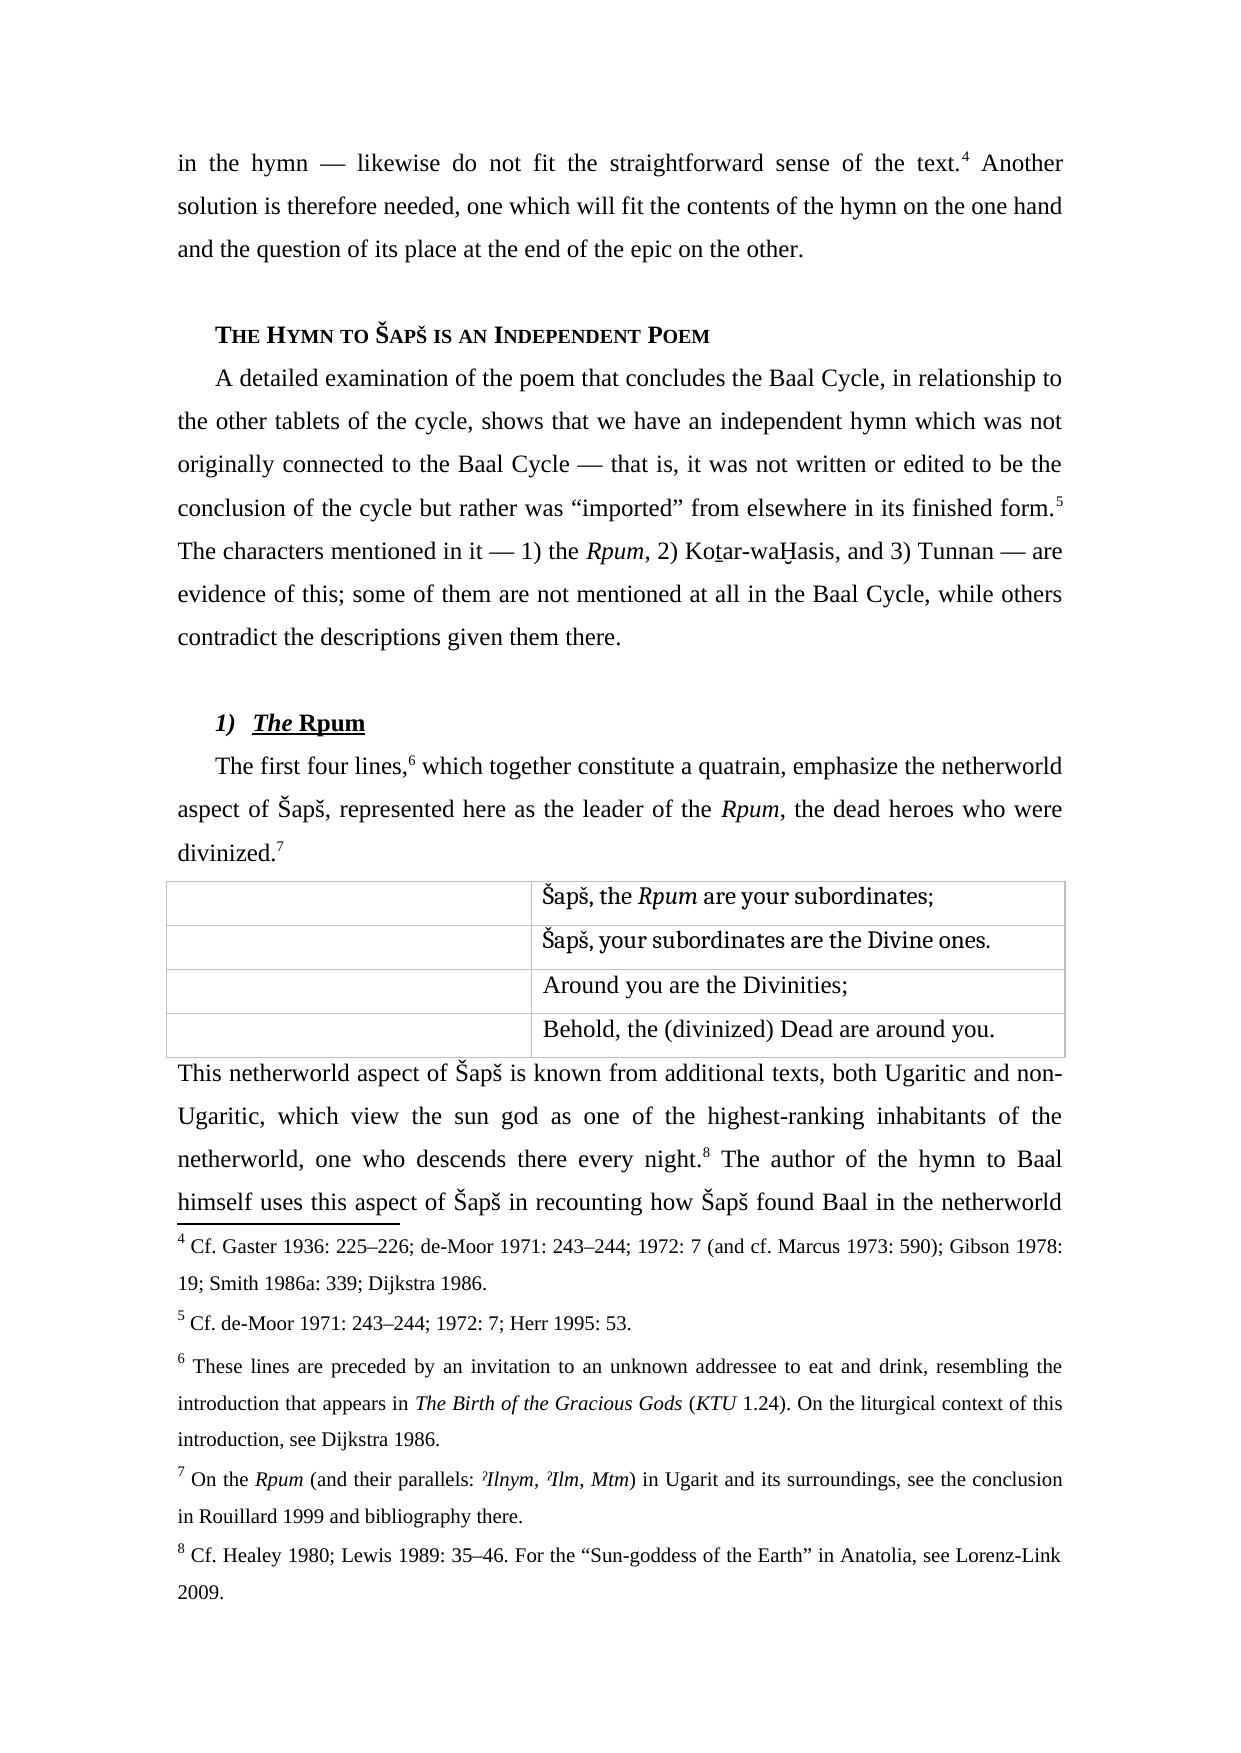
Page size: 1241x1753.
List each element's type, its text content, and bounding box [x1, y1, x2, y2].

text The first four lines, which together constitute a quatrain, emphasize the netherworld aspect of Šapš, represented here as the leader of the Rpum, the dead heroes who were divinized. [177, 751, 1063, 866]
table_header [167, 882, 531, 925]
table_cell [167, 970, 531, 1013]
text A detailed examination of the poem that concludes the Baal Cycle, in relationship to the other tablets of the cycle, shows that we have an independent hymn which was not originally connected to the Baal Cycle — that is, it was not written or edited to be the conclusion of the cycle but rather was “imported” from elsewhere in its finished form. The characters mentioned in it — 1) the Rpum, 2) Koṯar-waḪasis, and 3) Tunnan — are evidence of this; some of them are not mentioned at all in the Baal Cycle, while others contradict the descriptions given them there. [177, 363, 1063, 651]
text This netherworld aspect of Šapš is known from additional texts, both Ugaritic and non-Ugaritic, which view the sun god as one of the highest-ranking inhabitants of the netherworld, one who descends there every night. The author of the hymn to Baal himself uses this aspect of Šapš in recounting how Šapš found Baal in the netherworld and loaded him onto Anat’s shoulders (1.6 I 8–15). Another cliché used by the author of the Baal Cycle to connect Šapš to Mot, the lord of the netherworld, stems from the same aspect, though this is not fully understood (1.3 V 17–18; 1.4 VIII 22–23; 1.6 II 24). [177, 1058, 1063, 1216]
table_cell Behold, the (divinized) Dead are around you. [532, 1014, 1064, 1057]
text Scholars have proposed several solutions to this problem, none of them convincing. Some find it difficult to assume that the poem that concludes the work would not praise its chief hero and therefore take it as a hymn to Baal, but this does not fit the straightforward sense of the text. Others do see in these lines a hymn to Šapš, but are unable (or simply do not try) to explain why the formal end of the epic should be a hymn to her, of all gods. The suggested explanations — e.g. a calendric context in which the poem represents the restoration of peace to the universe, an exaggeration of Šapš’ importance in the plot as a whole, or alternatively a diminution of her importance in the hymn — likewise do not fit the straightforward sense of the text. Another solution is therefore needed, one which will fit the contents of the hymn on the one hand and the question of its place at the end of the epic on the other. [177, 148, 1063, 263]
table_cell Šapš, your subordinates are the Divine ones. [532, 926, 1064, 969]
table_cell Around you are the Divinities; [532, 970, 1064, 1013]
table_header Šapš, the Rpum are your subordinates; [532, 882, 1064, 925]
text The Hymn to Šapš is an Independent Poem [177, 320, 1063, 349]
table_cell [167, 1014, 531, 1057]
table_cell [167, 926, 531, 969]
list The Rpum [215, 708, 1063, 737]
